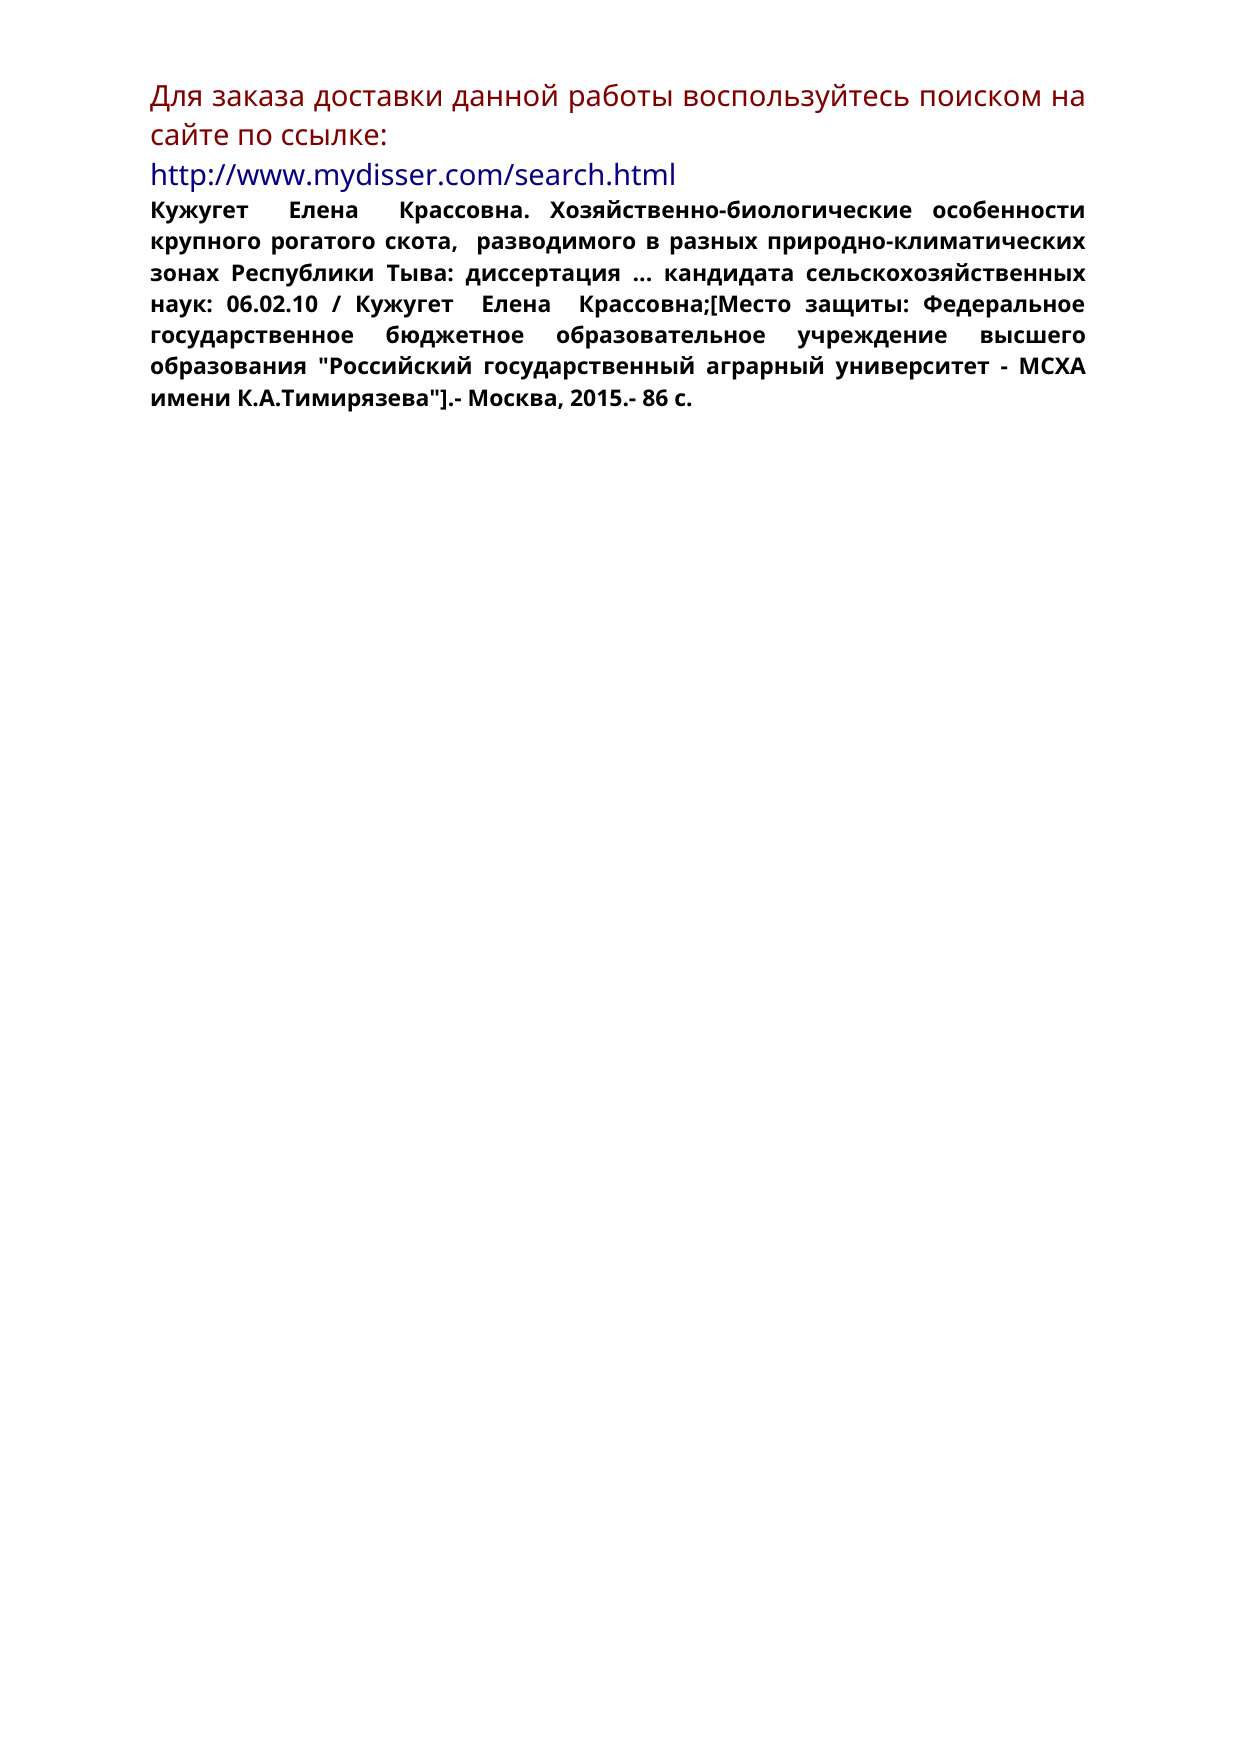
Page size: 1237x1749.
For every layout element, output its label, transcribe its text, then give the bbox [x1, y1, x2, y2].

text Кужугет Елена Крассовна. Хозяйственно-биологические особенности крупного рогатого скота, разводимого в разных природно-климатических зонах Республики Тыва: диссертация ... кандидата сельскохозяйственных наук: 06.02.10 / Кужугет Елена Крассовна;[Место защиты: Федеральное государственное бюджетное образовательное учреждение высшего образования "Российский государственный аграрный университет - МСХА имени К.А.Тимирязева"].- Москва, 2015.- 86 с. [150, 194, 1086, 413]
